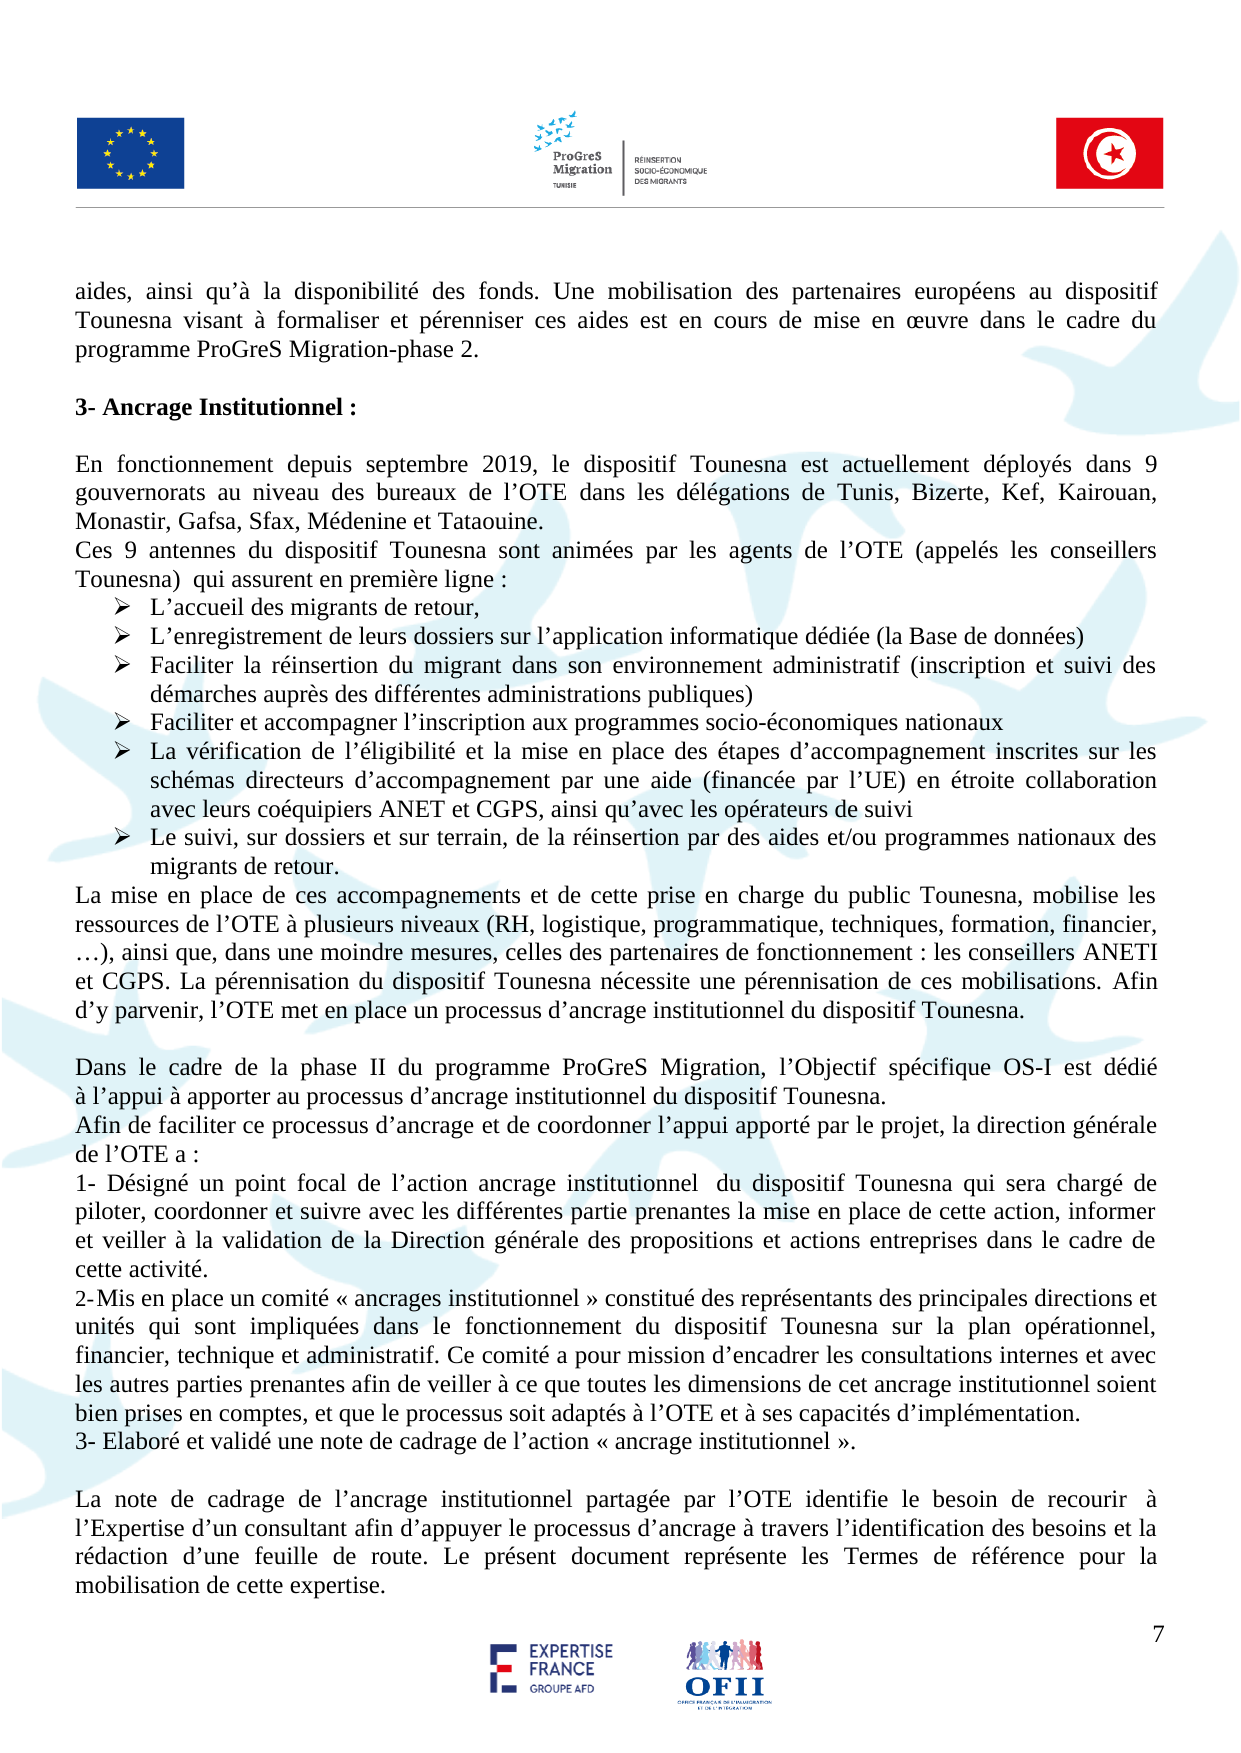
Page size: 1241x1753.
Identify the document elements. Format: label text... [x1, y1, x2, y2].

list L’accueil des migrants de retour, [112, 592, 1158, 621]
list La vérification de l’éligibilité et la mise en place des étapes d’accompagnement inscrites sur les schémas directeurs d’accompagnement par une aide (financée par l’UE) en étroite collaboration avec leurs coéquipiers ANET et CGPS, ainsi qu’avec les opérateurs de suivi [112, 736, 1158, 822]
list Mis en place un comité « ancrages institutionnel » constitué des représentants des principales directions et unités qui sont impliquées dans le fonctionnement du dispositif Tounesna sur la plan opérationnel, financier, technique et administratif. Ce comité a pour mission d’encadrer les consultations internes et avec les autres parties prenantes afin de veiller à ce que toutes les dimensions de cet ancrage institutionnel soient bien prises en comptes, et que le processus soit adaptés à l’OTE et à ses capacités d’implémentation. [75, 1283, 1158, 1426]
picture [1, 229, 1240, 1519]
text Ces 9 antennes du dispositif Tounesna sont animées par les agents de l’OTE (appelés les conseillers Tounesna) qui assurent en première ligne : [75, 535, 1158, 592]
list Le suivi, sur dossiers et sur terrain, de la réinsertion par des aides et/ou programmes nationaux des migrants de retour. [112, 822, 1158, 880]
list Désigné un point focal de l’action ancrage institutionnel du dispositif Tounesna qui sera chargé de piloter, coordonner et suivre avec les différentes partie prenantes la mise en place de cette action, informer et veiller à la validation de la Direction générale des propositions et actions entreprises dans le cadre de cette activité. [75, 1168, 1158, 1283]
text Afin de faciliter ce processus d’ancrage et de coordonner l’appui apporté par le projet, la direction générale de l’OTE a : [75, 1110, 1158, 1167]
subtitle Ancrage Institutionnel : [75, 392, 1158, 421]
list L’enregistrement de leurs dossiers sur l’application informatique dédiée (la Base de données) [112, 621, 1158, 650]
list Faciliter et accompagner l’inscription aux programmes socio-économiques nationaux [112, 707, 1158, 736]
text En fonctionnement depuis septembre 2019, le dispositif Tounesna est actuellement déployés dans 9 gouvernorats au niveau des bureaux de l’OTE dans les délégations de Tunis, Bizerte, Kef, Kairouan, Monastir, Gafsa, Sfax, Médenine et Tataouine. [75, 449, 1158, 535]
text La mise en place de ces accompagnements et de cette prise en charge du public Tounesna, mobilise les ressources de l’OTE à plusieurs niveaux (RH, logistique, programmatique, techniques, formation, financier,…), ainsi que, dans une moindre mesures, celles des partenaires de fonctionnement : les conseillers ANETI et CGPS. La pérennisation du dispositif Tounesna nécessite une pérennisation de ces mobilisations. Afin d’y parvenir, l’OTE met en place un processus d’ancrage institutionnel du dispositif Tounesna. [75, 880, 1158, 1024]
text La note de cadrage de l’ancrage institutionnel partagée par l’OTE identifie le besoin de recourir à l’Expertise d’un consultant afin d’appuyer le processus d’ancrage à travers l’identification des besoins et la rédaction d’une feuille de route. Le présent document représente les Termes de référence pour la mobilisation de cette expertise. [75, 1484, 1158, 1599]
list Elaboré et validé une note de cadrage de l’action « ancrage institutionnel ». [75, 1426, 1158, 1455]
picture [489, 1643, 613, 1693]
text aides, ainsi qu’à la disponibilité des fonds. Une mobilisation des partenaires européens au dispositif Tounesna visant à formaliser et pérenniser ces aides est en cours de mise en œuvre dans le cadre du programme ProGreS Migration-phase 2. [75, 276, 1158, 362]
picture [677, 1639, 772, 1710]
text Dans le cadre de la phase II du programme ProGreS Migration, l’Objectif spécifique OS-I est dédié à l’appui à apporter au processus d’ancrage institutionnel du dispositif Tounesna. [75, 1052, 1158, 1110]
list Faciliter la réinsertion du migrant dans son environnement administratif (inscription et suivi des démarches auprès des différentes administrations publiques) [112, 650, 1158, 707]
picture [75, 110, 1165, 208]
